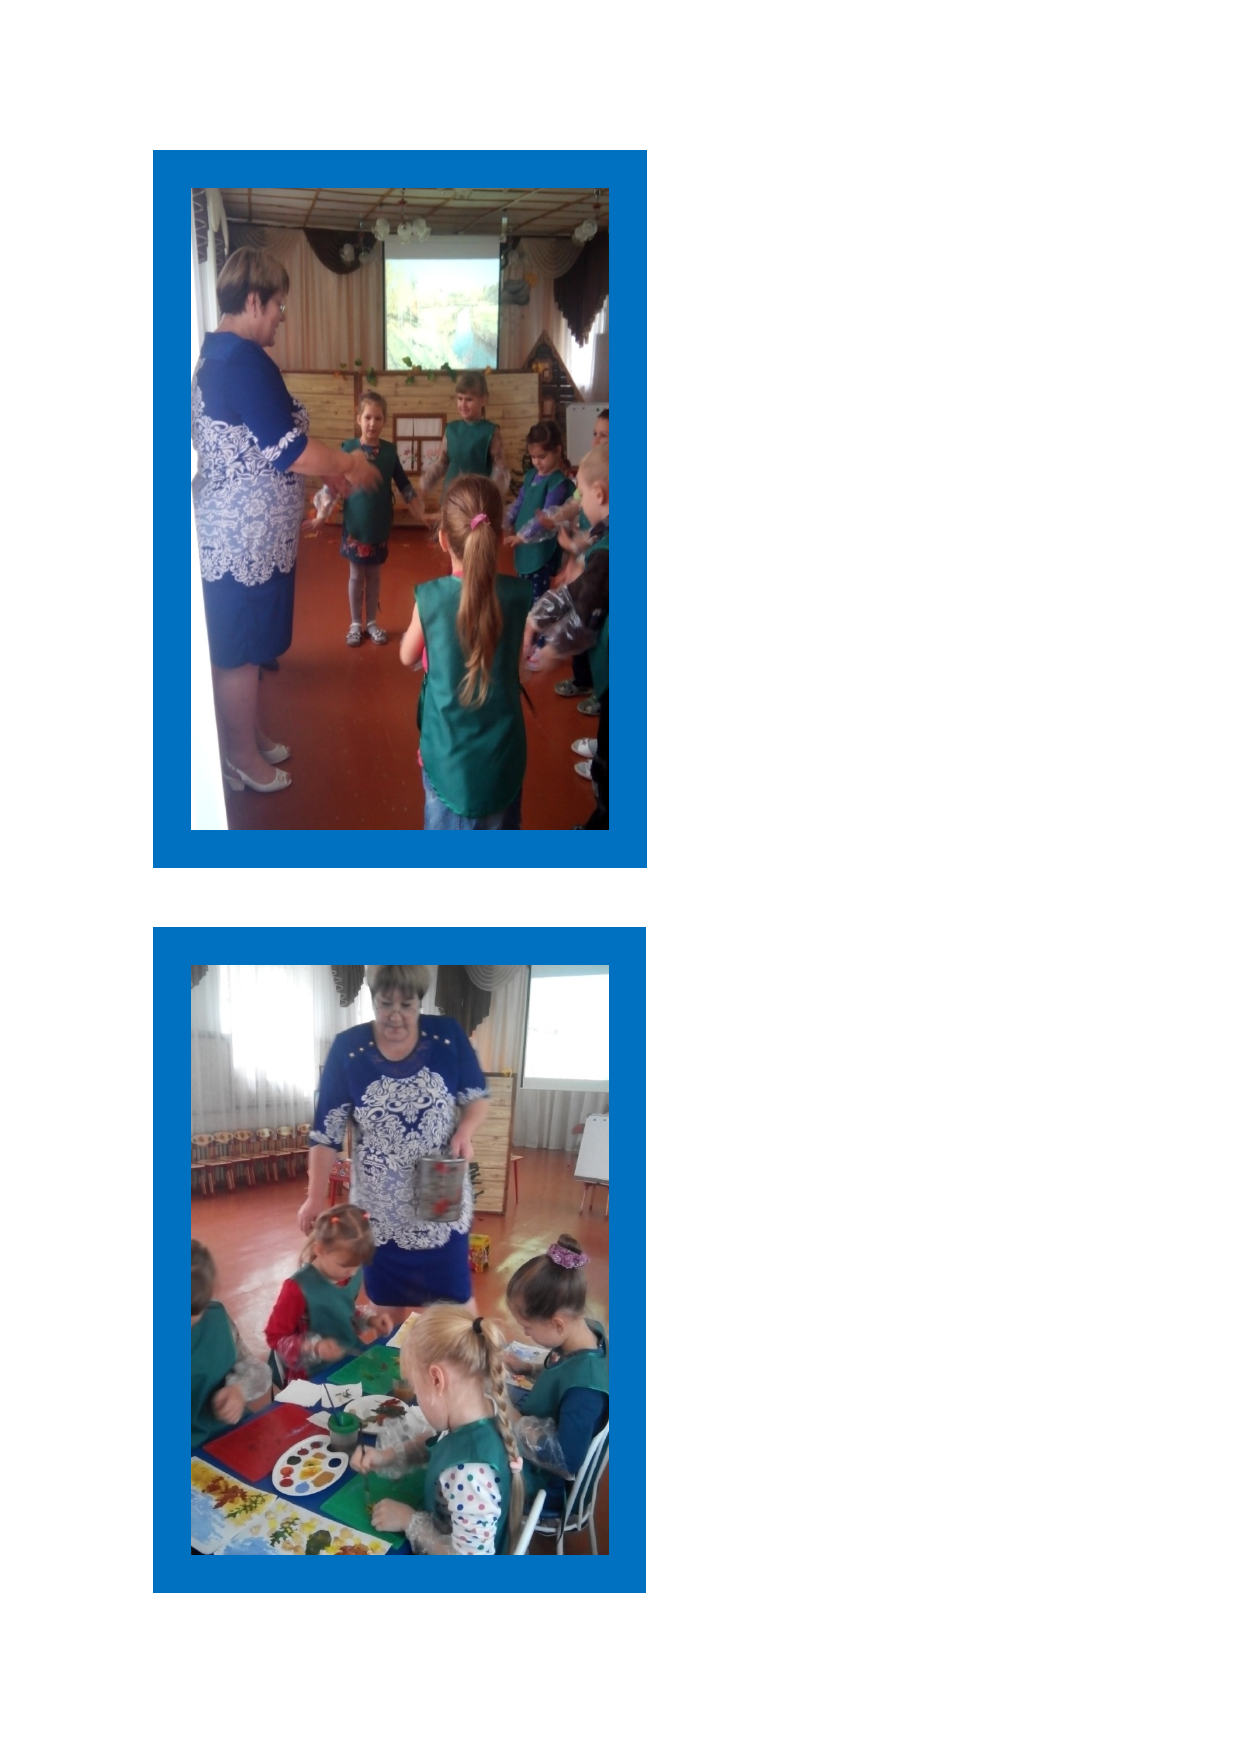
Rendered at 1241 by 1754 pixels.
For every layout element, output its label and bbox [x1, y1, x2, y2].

picture [191, 188, 609, 830]
picture [191, 965, 609, 1555]
